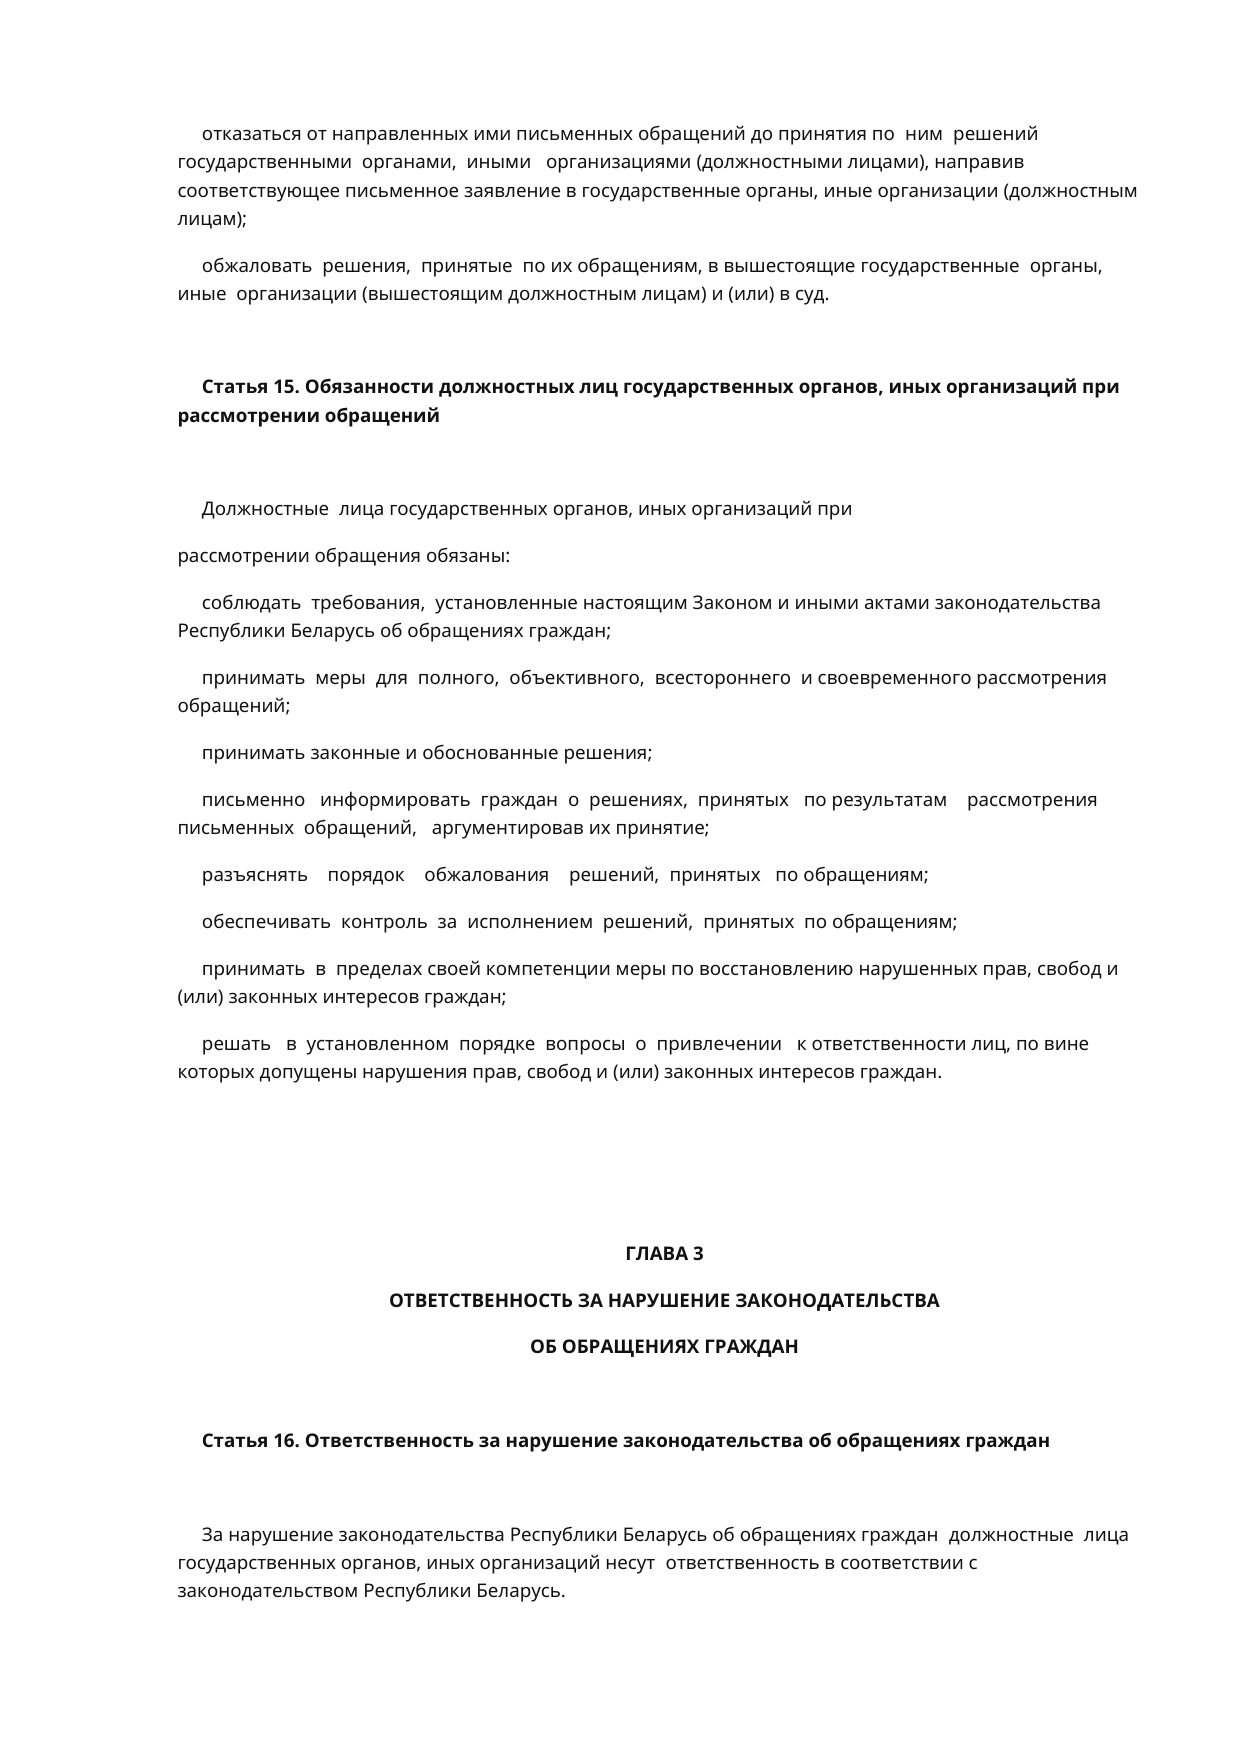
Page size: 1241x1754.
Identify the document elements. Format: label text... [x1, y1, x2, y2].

text решать в установленном порядке вопросы о привлечении к ответственности лиц, по вине которых допущены нарушения прав, свобод и (или) законных интересов граждан. [177, 1027, 1152, 1084]
text Статья 15. Обязанности должностных лиц государственных органов, иных организаций при рассмотрении обращений [177, 371, 1152, 427]
text принимать в пределах своей компетенции меры по восстановлению нарушенных прав, свобод и (или) законных интересов граждан; [177, 952, 1152, 1009]
text обеспечивать контроль за исполнением решений, принятых по обращениям; [177, 906, 1152, 934]
text письменно информировать граждан о решениях, принятых по результатам рассмотрения письменных обращений, аргументировав их принятие; [177, 784, 1152, 840]
text ГЛАВА 3 [177, 1237, 1152, 1266]
text соблюдать требования, установленные настоящим Законом и иными актами законодательства Республики Беларусь об обращениях граждан; [177, 587, 1152, 643]
text рассмотрении обращения обязаны: [177, 540, 1152, 568]
text принимать меры для полного, объективного, всестороннего и своевременного рассмотрения обращений; [177, 662, 1152, 718]
text разъяснять порядок обжалования решений, принятых по обращениям; [177, 859, 1152, 887]
text отказаться от направленных ими письменных обращений до принятия по ним решений государственными органами, иными организациями (должностными лицами), направив соответствующее письменное заявление в государственные органы, иные организации (должностным лицам); [177, 118, 1152, 231]
text ОБ ОБРАЩЕНИЯХ ГРАЖДАН [177, 1331, 1152, 1359]
text ОТВЕТСТВЕННОСТЬ ЗА НАРУШЕНИЕ ЗАКОНОДАТЕЛЬСТВА [177, 1284, 1152, 1312]
text Статья 16. Ответственность за нарушение законодательства об обращениях граждан [177, 1425, 1152, 1453]
text принимать законные и обоснованные решения; [177, 737, 1152, 765]
text обжаловать решения, принятые по их обращениям, в вышестоящие государственные органы, иные организации (вышестоящим должностным лицам) и (или) в суд. [177, 249, 1152, 306]
text За нарушение законодательства Республики Беларусь об обращениях граждан должностные лица государственных органов, иных организаций несут ответственность в соответствии с законодательством Республики Беларусь. [177, 1519, 1152, 1603]
text Должностные лица государственных органов, иных организаций при [177, 493, 1152, 521]
